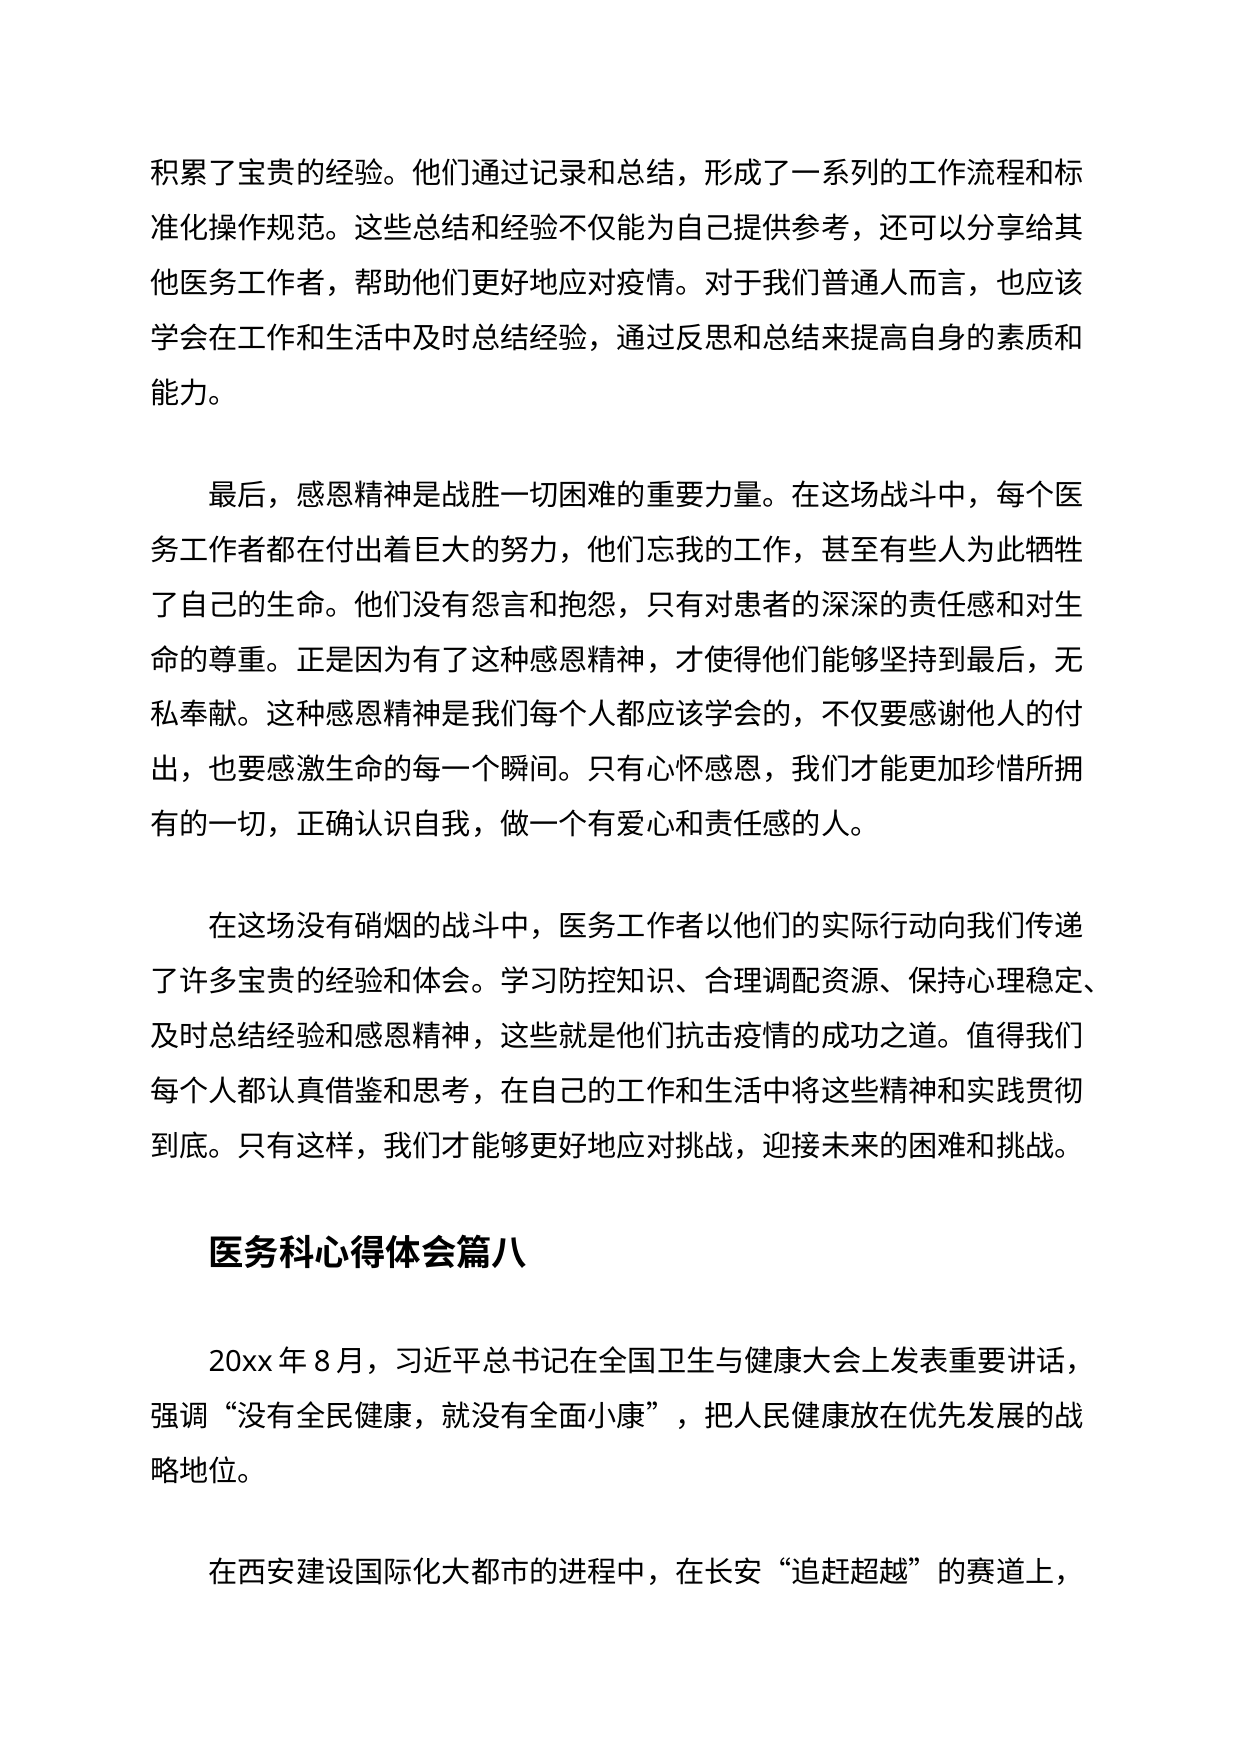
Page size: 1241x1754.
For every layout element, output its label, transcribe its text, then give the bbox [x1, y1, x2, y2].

text 在这场没有硝烟的战斗中，医务工作者以他们的实际行动向我们传递了许多宝贵的经验和体会。学习防控知识、合理调配资源、保持心理稳定、及时总结经验和感恩精神，这些就是他们抗击疫情的成功之道。值得我们每个人都认真借鉴和思考，在自己的工作和生活中将这些精神和实践贯彻到底。只有这样，我们才能够更好地应对挑战，迎接未来的困难和挑战。 [150, 902, 1090, 1164]
text 20xx年8月，习近平总书记在全国卫生与健康大会上发表重要讲话，强调“没有全民健康，就没有全面小康”，把人民健康放在优先发展的战略地位。 [150, 1337, 1090, 1489]
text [150, 1549, 1090, 1591]
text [150, 150, 1090, 412]
text 最后，感恩精神是战胜一切困难的重要力量。在这场战斗中，每个医务工作者都在付出着巨大的努力，他们忘我的工作，甚至有些人为此牺牲了自己的生命。他们没有怨言和抱怨，只有对患者的深深的责任感和对生命的尊重。正是因为有了这种感恩精神，才使得他们能够坚持到最后，无私奉献。这种感恩精神是我们每个人都应该学会的，不仅要感谢他人的付出，也要感激生命的每一个瞬间。只有心怀感恩，我们才能更加珍惜所拥有的一切，正确认识自我，做一个有爱心和责任感的人。 [150, 471, 1090, 843]
text 医务科心得体会篇八 [150, 1224, 1090, 1275]
